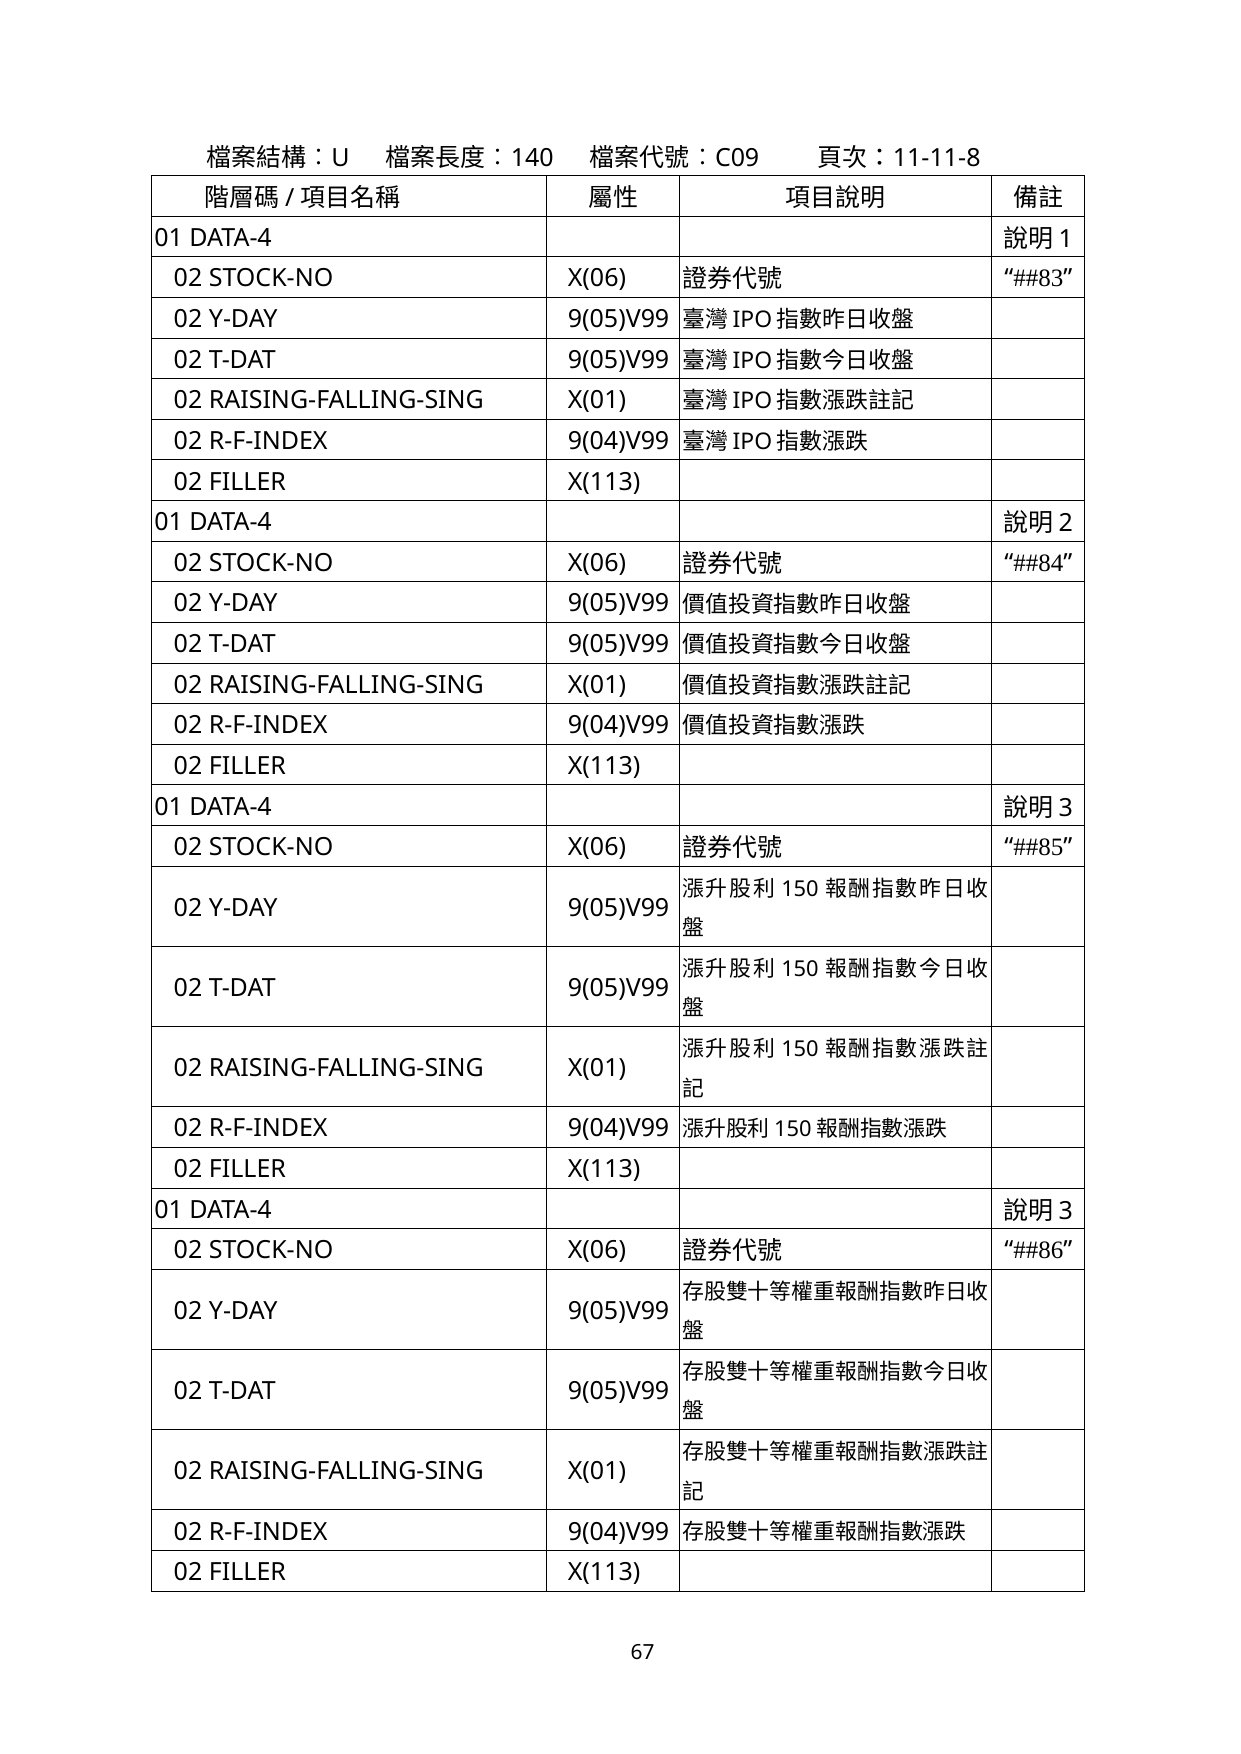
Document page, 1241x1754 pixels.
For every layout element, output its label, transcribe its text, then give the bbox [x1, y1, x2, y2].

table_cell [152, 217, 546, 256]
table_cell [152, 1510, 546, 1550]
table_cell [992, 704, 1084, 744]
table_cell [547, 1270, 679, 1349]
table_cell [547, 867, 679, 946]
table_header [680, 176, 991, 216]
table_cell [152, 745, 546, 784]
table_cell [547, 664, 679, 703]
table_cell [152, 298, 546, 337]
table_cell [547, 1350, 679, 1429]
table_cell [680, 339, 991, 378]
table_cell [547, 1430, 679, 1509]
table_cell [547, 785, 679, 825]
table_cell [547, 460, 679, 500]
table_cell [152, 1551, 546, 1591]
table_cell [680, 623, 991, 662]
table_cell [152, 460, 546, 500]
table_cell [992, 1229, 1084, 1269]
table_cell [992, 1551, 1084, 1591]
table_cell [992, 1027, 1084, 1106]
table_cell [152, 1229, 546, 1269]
text 檔案結構︰U 檔案長度︰140 檔案代號︰C09 頁次：11-11-8 [148, 135, 1137, 175]
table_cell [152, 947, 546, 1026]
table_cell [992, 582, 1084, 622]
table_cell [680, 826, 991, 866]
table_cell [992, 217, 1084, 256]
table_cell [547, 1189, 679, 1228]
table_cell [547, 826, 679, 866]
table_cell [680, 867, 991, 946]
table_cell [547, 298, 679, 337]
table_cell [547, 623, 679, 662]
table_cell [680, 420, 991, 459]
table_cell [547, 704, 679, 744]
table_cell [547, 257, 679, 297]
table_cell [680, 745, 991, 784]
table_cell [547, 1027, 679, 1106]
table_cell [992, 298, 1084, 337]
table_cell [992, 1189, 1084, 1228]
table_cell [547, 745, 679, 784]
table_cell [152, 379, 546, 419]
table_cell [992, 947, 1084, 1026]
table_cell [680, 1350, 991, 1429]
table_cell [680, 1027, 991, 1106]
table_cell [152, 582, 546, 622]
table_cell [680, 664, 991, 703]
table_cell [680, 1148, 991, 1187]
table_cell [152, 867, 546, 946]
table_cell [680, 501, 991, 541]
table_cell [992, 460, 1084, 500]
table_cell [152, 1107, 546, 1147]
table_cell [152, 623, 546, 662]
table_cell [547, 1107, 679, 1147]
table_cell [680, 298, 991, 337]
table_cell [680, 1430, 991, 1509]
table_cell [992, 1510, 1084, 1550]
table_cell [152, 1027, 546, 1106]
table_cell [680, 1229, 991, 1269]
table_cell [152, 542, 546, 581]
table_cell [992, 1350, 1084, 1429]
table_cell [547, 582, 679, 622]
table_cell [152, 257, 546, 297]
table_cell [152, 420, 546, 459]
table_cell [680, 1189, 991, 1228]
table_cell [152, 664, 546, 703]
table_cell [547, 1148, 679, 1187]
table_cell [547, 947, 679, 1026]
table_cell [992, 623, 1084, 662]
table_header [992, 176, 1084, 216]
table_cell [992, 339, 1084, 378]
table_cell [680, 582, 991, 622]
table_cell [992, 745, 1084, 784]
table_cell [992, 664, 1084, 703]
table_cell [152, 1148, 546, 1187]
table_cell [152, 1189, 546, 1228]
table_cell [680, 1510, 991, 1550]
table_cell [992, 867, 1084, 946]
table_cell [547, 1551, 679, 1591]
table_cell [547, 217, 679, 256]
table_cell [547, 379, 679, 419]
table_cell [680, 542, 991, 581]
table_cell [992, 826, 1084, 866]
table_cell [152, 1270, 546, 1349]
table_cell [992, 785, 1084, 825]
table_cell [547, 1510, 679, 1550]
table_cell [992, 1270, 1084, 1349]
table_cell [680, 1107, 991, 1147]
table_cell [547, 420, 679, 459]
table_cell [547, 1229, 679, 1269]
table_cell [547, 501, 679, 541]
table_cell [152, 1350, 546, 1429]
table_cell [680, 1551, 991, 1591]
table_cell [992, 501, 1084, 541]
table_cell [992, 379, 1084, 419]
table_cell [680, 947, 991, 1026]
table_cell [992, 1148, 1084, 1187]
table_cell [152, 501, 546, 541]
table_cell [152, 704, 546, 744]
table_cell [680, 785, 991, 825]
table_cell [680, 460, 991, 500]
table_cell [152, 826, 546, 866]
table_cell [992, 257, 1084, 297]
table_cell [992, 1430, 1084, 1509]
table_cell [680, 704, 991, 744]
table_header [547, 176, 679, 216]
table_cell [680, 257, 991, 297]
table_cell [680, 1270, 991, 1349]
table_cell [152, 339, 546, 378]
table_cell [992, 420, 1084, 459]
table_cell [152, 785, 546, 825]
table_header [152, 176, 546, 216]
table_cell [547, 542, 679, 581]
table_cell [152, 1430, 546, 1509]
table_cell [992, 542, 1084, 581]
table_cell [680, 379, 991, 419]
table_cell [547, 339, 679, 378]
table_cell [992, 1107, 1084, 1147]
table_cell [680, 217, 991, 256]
